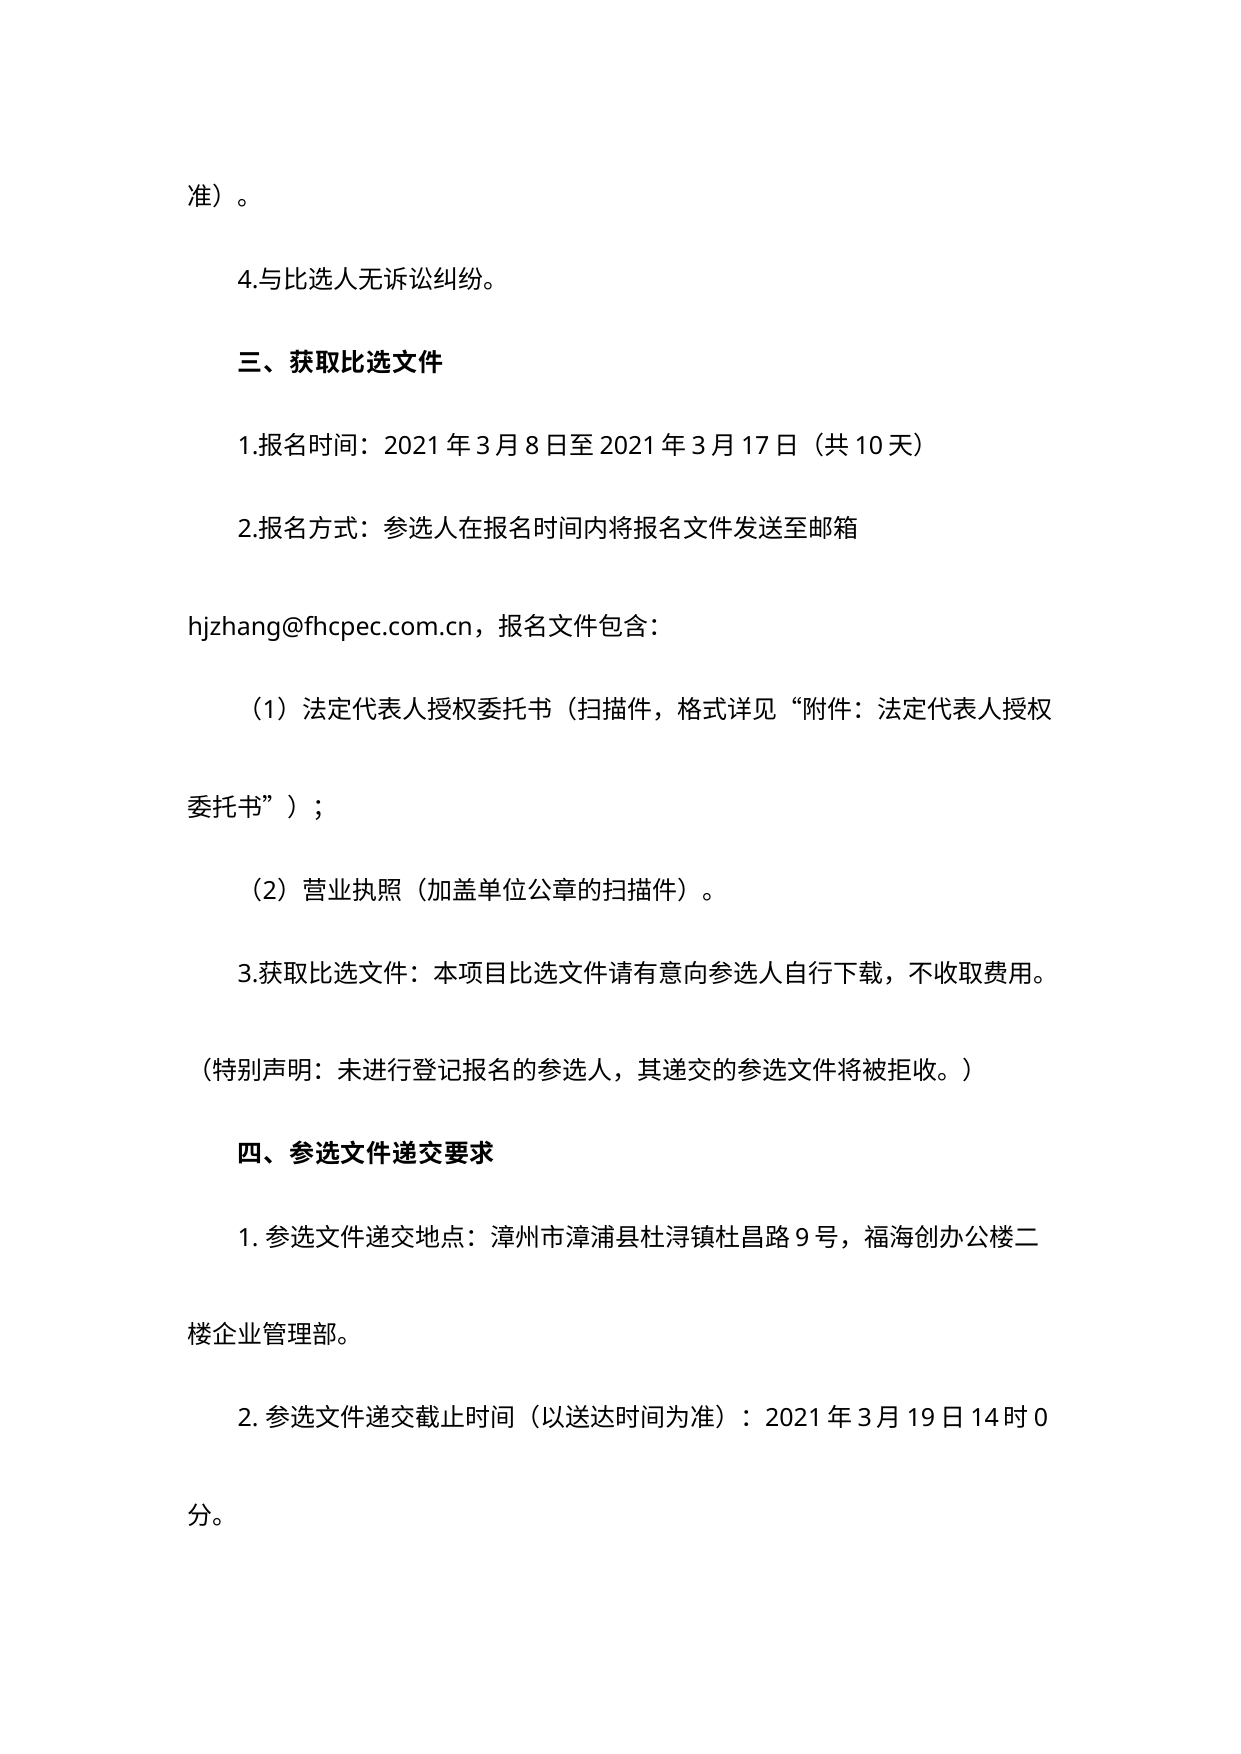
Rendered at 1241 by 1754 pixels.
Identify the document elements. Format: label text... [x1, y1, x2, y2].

text 4.与比选人无诉讼纠纷。 [187, 245, 1053, 310]
text 三、获取比选文件 [187, 328, 1053, 393]
text （1）法定代表人授权委托书（扫描件，格式详见“附件：法定代表人授权委托书”）； [187, 675, 1053, 838]
text 2. 参选文件递交截止时间（以送达时间为准）：2021年3月19日14时0分。 [187, 1383, 1053, 1546]
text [187, 162, 1053, 227]
text 1. 参选文件递交地点：漳州市漳浦县杜浔镇杜昌路9号，福海创办公楼二楼企业管理部。 [187, 1203, 1053, 1365]
text 2.报名方式：参选人在报名时间内将报名文件发送至邮箱hjzhang@fhcpec.com.cn，报名文件包含： [187, 494, 1053, 657]
text 3.获取比选文件：本项目比选文件请有意向参选人自行下载，不收取费用。（特别声明：未进行登记报名的参选人，其递交的参选文件将被拒收。） [187, 939, 1053, 1101]
text 1.报名时间：2021年3月8日至2021年3月17日（共10天） [187, 411, 1053, 476]
text （2）营业执照（加盖单位公章的扫描件）。 [187, 856, 1053, 921]
text 四、参选文件递交要求 [187, 1119, 1053, 1184]
